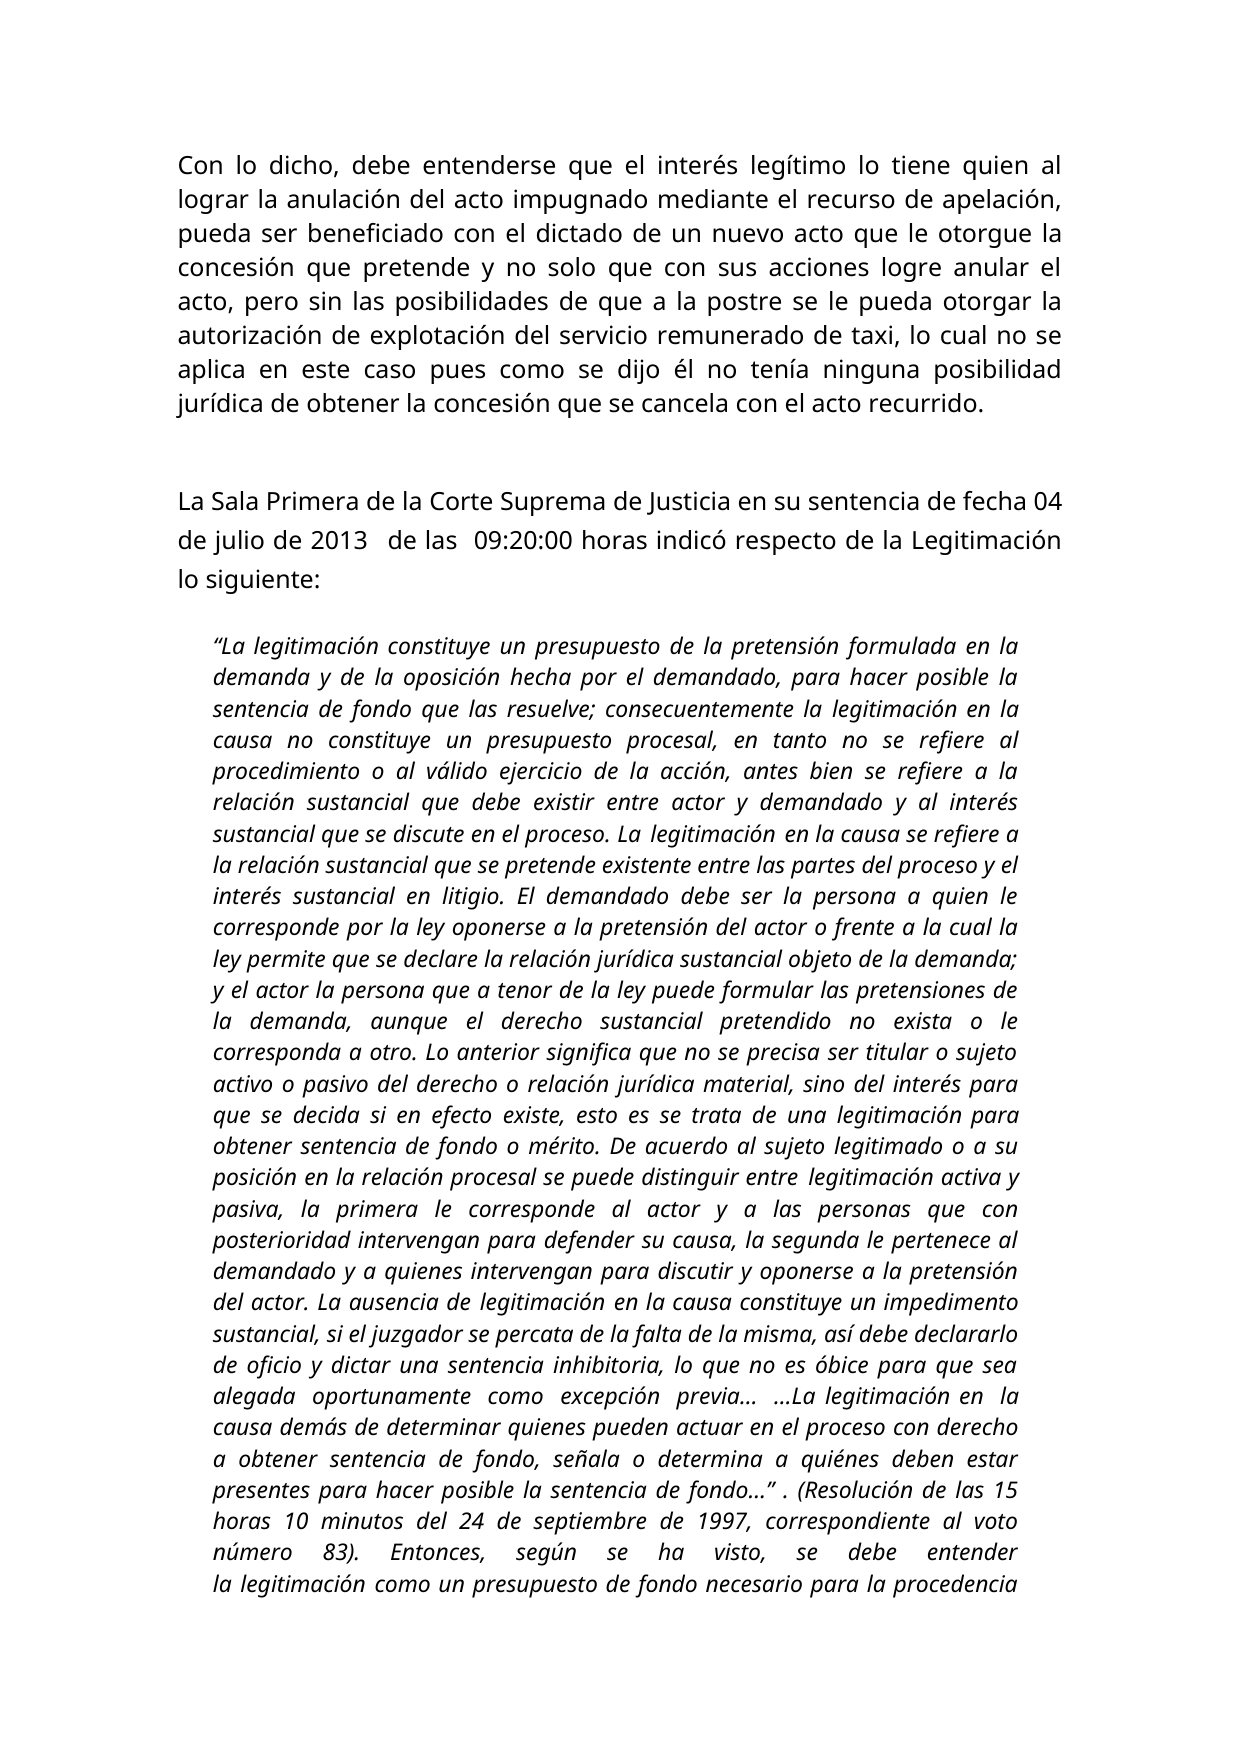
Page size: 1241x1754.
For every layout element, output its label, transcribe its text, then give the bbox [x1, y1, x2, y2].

text La Sala Primera de la Corte Suprema de Justicia en su sentencia de fecha 04 de julio de 2013 de las 09:20:00 horas indicó respecto de la Legitimación lo siguiente: [177, 483, 1063, 596]
text Con lo dicho, debe entenderse que el interés legítimo lo tiene quien al lograr la anulación del acto impugnado mediante el recurso de apelación, pueda ser beneficiado con el dictado de un nuevo acto que le otorgue la concesión que pretende y no solo que con sus acciones logre anular el acto, pero sin las posibilidades de que a la postre se le pueda otorgar la autorización de explotación del servicio remunerado de taxi, lo cual no se aplica en este caso pues como se dijo él no tenía ninguna posibilidad jurídica de obtener la concesión que se cancela con el acto recurrido. [177, 148, 1063, 420]
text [213, 630, 1022, 1599]
